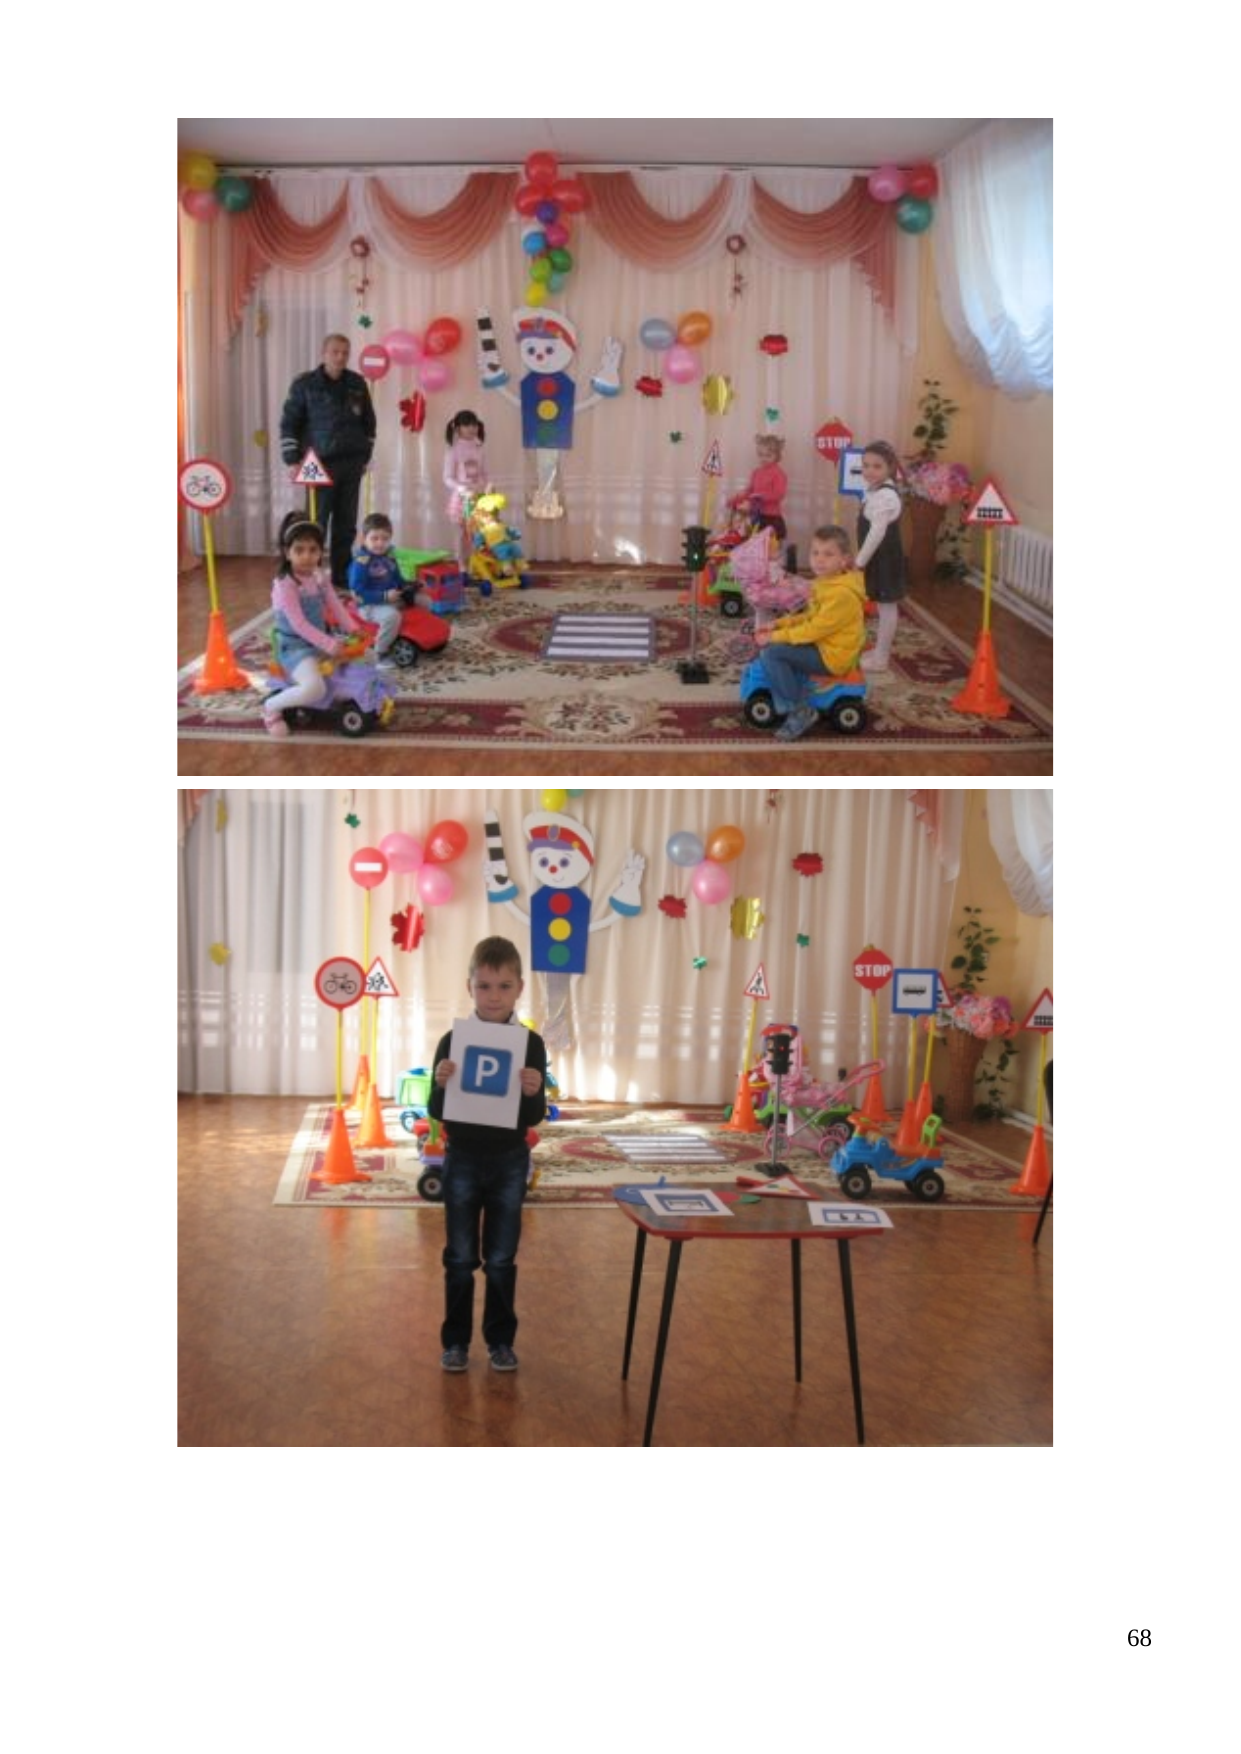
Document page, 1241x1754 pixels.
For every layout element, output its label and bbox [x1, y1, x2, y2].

picture [177, 118, 1054, 776]
picture [177, 789, 1054, 1447]
